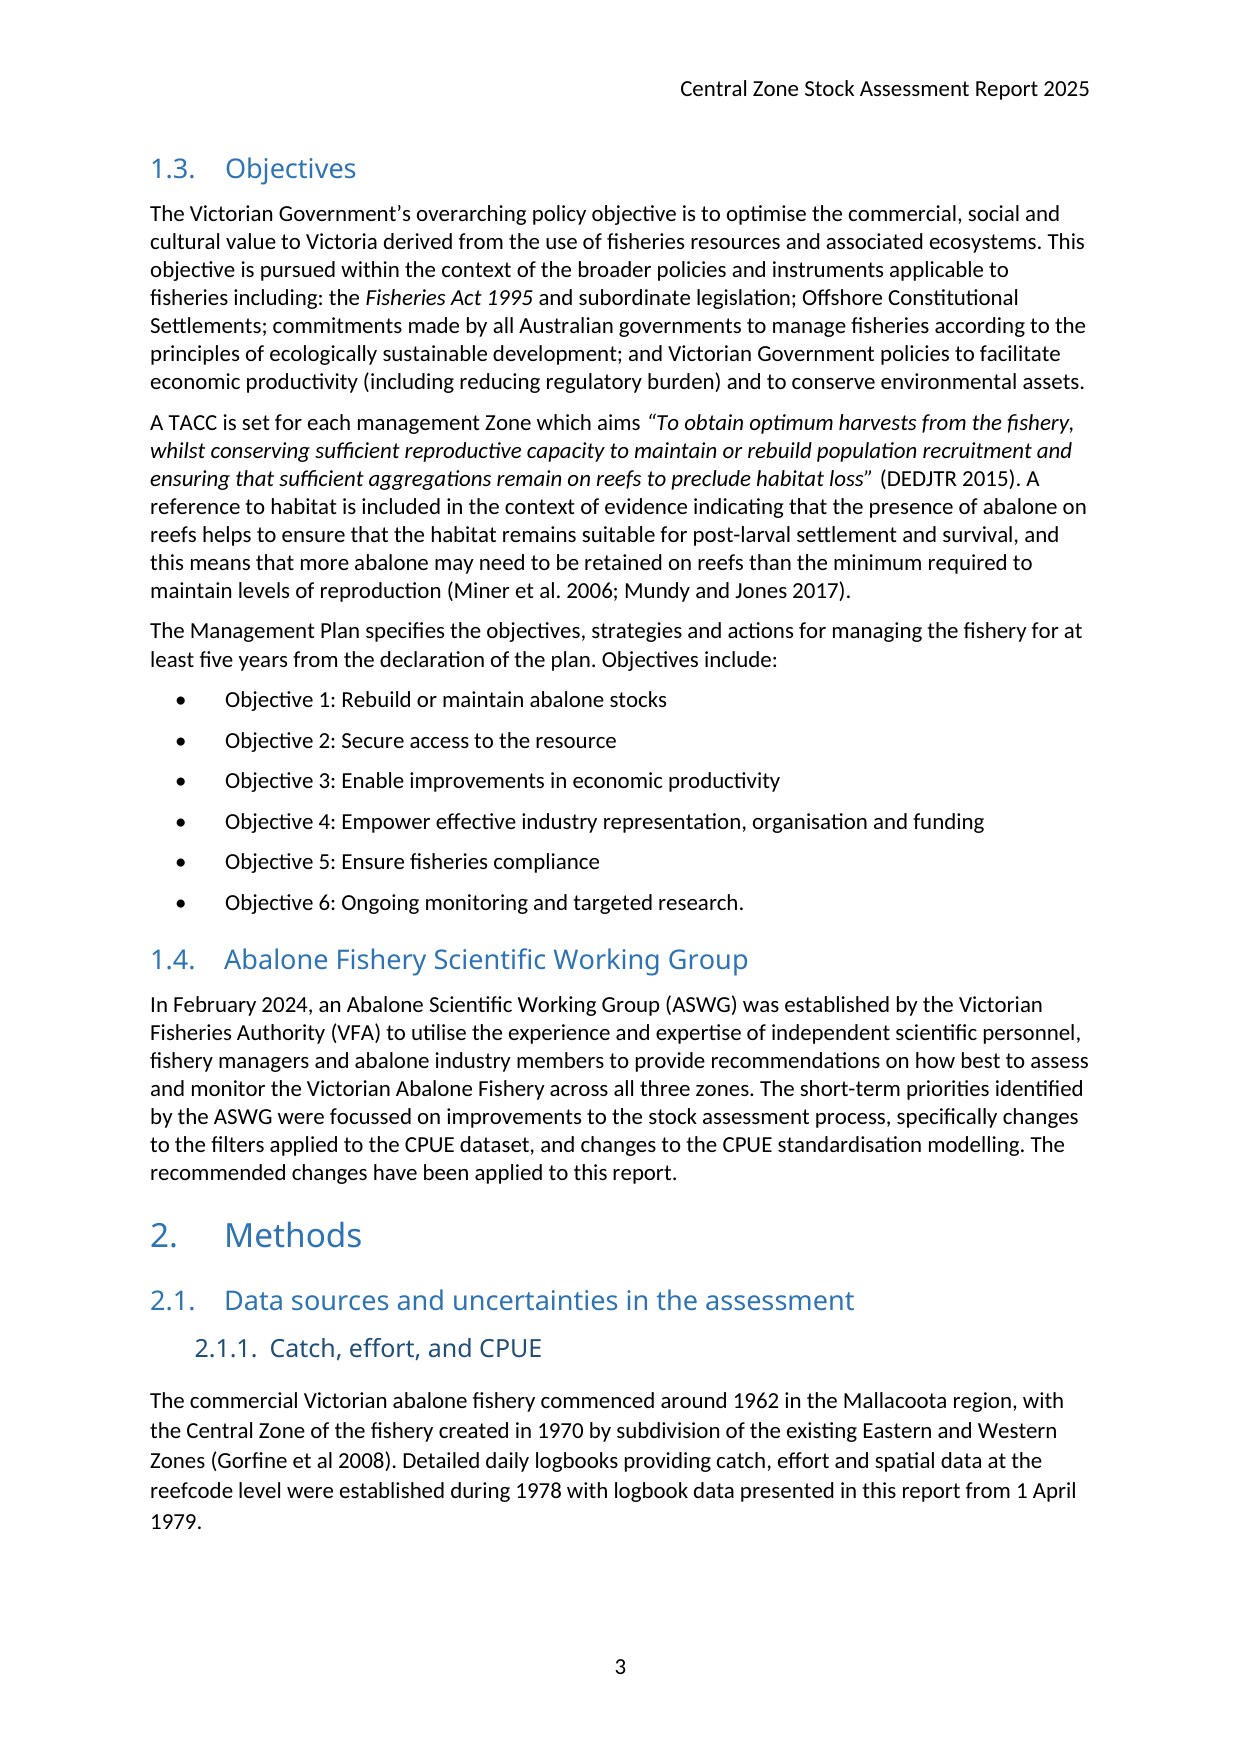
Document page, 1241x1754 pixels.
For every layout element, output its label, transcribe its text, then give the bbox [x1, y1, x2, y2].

list Objective 6: Ongoing monitoring and targeted research. [175, 888, 1090, 916]
subtitle Objectives [150, 150, 1090, 187]
subtitle Methods [150, 1211, 1090, 1257]
list Objective 1: Rebuild or maintain abalone stocks [175, 685, 1090, 713]
list Objective 2: Secure access to the resource [175, 726, 1090, 754]
list Objective 4: Empower effective industry representation, organisation and funding [175, 807, 1090, 835]
text The Management Plan specifies the objectives, strategies and actions for managing the fishery for at least five years from the declaration of the plan. Objectives include: [150, 617, 1090, 673]
text In February 2024, an Abalone Scientific Working Group (ASWG) was established by the Victorian Fisheries Authority (VFA) to utilise the experience and expertise of independent scientific personnel, fishery managers and abalone industry members to provide recommendations on how best to assess and monitor the Victorian Abalone Fishery across all three zones. The short-term priorities identified by the ASWG were focussed on improvements to the stock assessment process, specifically changes to the filters applied to the CPUE dataset, and changes to the CPUE standardisation modelling. The recommended changes have been applied to this report. [150, 990, 1090, 1186]
list Objective 5: Ensure fisheries compliance [175, 847, 1090, 875]
subtitle Catch, effort, and CPUE [194, 1331, 1090, 1365]
subtitle Data sources and uncertainties in the assessment [150, 1282, 1090, 1319]
text A TACC is set for each management Zone which aims “To obtain optimum harvests from the fishery, whilst conserving sufficient reproductive capacity to maintain or rebuild population recruitment and ensuring that sufficient aggregations remain on reefs to preclude habitat loss” (DEDJTR 2015). A reference to habitat is included in the context of evidence indicating that the presence of abalone on reefs helps to ensure that the habitat remains suitable for post-larval settlement and survival, and this means that more abalone may need to be retained on reefs than the minimum required to maintain levels of reproduction (Miner et al. 2006; Mundy and Jones 2017). [150, 408, 1090, 604]
text The Victorian Government’s overarching policy objective is to optimise the commercial, social and cultural value to Victoria derived from the use of fisheries resources and associated ecosystems. This objective is pursued within the context of the broader policies and instruments applicable to fisheries including: the Fisheries Act 1995 and subordinate legislation; Offshore Constitutional Settlements; commitments made by all Australian governments to manage fisheries according to the principles of ecologically sustainable development; and Victorian Government policies to facilitate economic productivity (including reducing regulatory burden) and to conserve environmental assets. [150, 199, 1090, 396]
subtitle Abalone Fishery Scientific Working Group [150, 941, 1090, 978]
text The commercial Victorian abalone fishery commenced around 1962 in the Mallacoota region, with the Central Zone of the fishery created in 1970 by subdivision of the existing Eastern and Western Zones (Gorfine et al 2008). Detailed daily logbooks providing catch, effort and spatial data at the reefcode level were established during 1978 with logbook data presented in this report from 1 April 1979. [150, 1386, 1090, 1535]
list Objective 3: Enable improvements in economic productivity [175, 766, 1090, 794]
